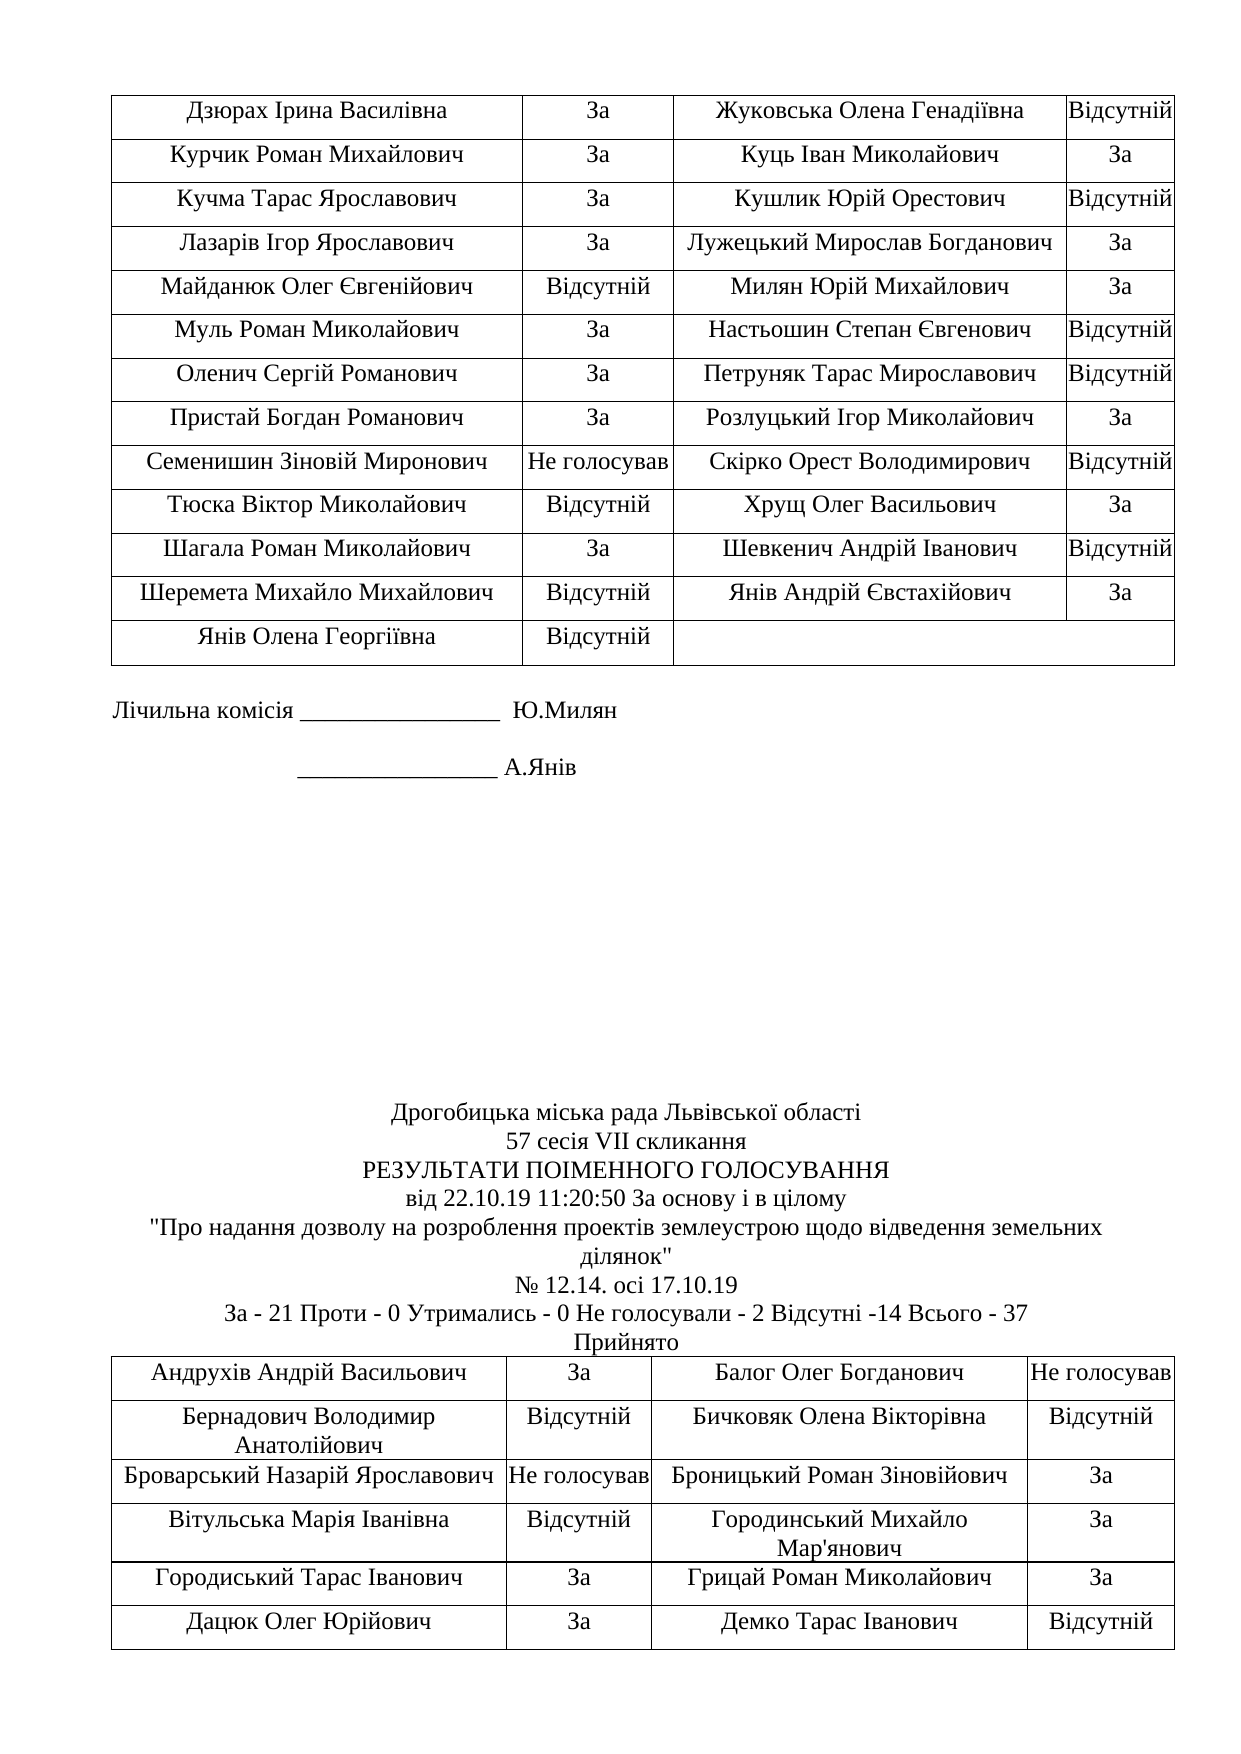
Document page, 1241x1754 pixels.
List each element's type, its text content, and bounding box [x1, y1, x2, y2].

table_cell Жуковська Олена Генадіївна [674, 96, 1066, 138]
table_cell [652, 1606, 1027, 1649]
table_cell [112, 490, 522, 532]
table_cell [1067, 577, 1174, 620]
text "Про надання дозволу на розроблення проектів землеустрою щодо відведення земельних ділянок" [112, 1212, 1140, 1270]
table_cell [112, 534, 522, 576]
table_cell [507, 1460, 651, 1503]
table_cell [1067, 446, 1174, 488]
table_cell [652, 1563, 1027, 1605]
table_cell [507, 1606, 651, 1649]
table_cell Відсутній [1067, 183, 1174, 226]
text За - 21 Проти - 0 Утримались - 0 Не голосували - 2 Відсутні -14 Всього - 37 [112, 1298, 1140, 1327]
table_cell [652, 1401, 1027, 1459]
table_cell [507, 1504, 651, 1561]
text № 12.14. осі 17.10.19 [112, 1270, 1140, 1298]
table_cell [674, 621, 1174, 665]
text Дрогобицька міська рада Львівської області [112, 1097, 1140, 1126]
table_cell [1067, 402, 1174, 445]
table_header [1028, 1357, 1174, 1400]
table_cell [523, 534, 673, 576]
table_cell За [523, 96, 673, 138]
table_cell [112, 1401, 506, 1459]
table_cell Курчик Роман Михайлович [112, 140, 522, 182]
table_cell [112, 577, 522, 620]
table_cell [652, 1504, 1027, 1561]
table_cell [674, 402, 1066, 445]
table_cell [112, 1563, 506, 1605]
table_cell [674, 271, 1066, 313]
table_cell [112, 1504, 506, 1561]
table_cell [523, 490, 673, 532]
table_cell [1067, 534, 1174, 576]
table_cell Куць Іван Миколайович [674, 140, 1066, 182]
text 57 сесія VII скликання [112, 1126, 1140, 1155]
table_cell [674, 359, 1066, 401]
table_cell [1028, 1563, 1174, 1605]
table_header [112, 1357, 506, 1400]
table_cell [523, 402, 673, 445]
text ________________ А.Янів [112, 752, 1140, 781]
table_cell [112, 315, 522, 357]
table_cell Дзюрах Ірина Василівна [112, 96, 522, 138]
table_cell Лужецький Мирослав Богданович [674, 227, 1066, 270]
table_cell За [1067, 140, 1174, 182]
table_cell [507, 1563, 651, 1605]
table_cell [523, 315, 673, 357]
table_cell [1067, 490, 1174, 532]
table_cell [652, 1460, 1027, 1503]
text від 22.10.19 11:20:50 За основу і в цілому [112, 1183, 1140, 1212]
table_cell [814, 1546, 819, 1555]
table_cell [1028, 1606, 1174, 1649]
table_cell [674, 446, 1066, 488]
text Лічильна комісія ________________ Ю.Милян [112, 695, 1140, 723]
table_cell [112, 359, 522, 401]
table_cell За [523, 183, 673, 226]
table_cell Кушлик Юрій Орестович [674, 183, 1066, 226]
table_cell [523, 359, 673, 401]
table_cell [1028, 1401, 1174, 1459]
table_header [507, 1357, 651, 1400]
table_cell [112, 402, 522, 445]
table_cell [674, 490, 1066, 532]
text РЕЗУЛЬТАТИ ПОІМЕННОГО ГОЛОСУВАННЯ [112, 1155, 1140, 1183]
table_cell Кучма Тарас Ярославович [112, 183, 522, 226]
table_cell За [523, 227, 673, 270]
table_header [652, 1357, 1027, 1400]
table_cell Майданюк Олег Євгенійович [112, 271, 522, 313]
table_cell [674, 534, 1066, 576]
text Прийнято [112, 1327, 1140, 1356]
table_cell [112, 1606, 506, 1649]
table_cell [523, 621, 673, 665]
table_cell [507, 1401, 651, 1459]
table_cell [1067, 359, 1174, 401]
table_cell За [523, 140, 673, 182]
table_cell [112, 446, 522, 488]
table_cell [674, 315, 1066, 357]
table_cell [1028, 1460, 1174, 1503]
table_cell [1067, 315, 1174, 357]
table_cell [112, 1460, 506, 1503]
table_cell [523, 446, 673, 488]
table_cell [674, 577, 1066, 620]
table_cell Відсутній [1067, 96, 1174, 138]
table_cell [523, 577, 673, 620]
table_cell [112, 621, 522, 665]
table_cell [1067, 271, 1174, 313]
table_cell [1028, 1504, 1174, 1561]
table_cell Відсутній [523, 271, 673, 313]
table_cell За [1067, 227, 1174, 270]
table_cell Лазарів Ігор Ярославович [112, 227, 522, 270]
